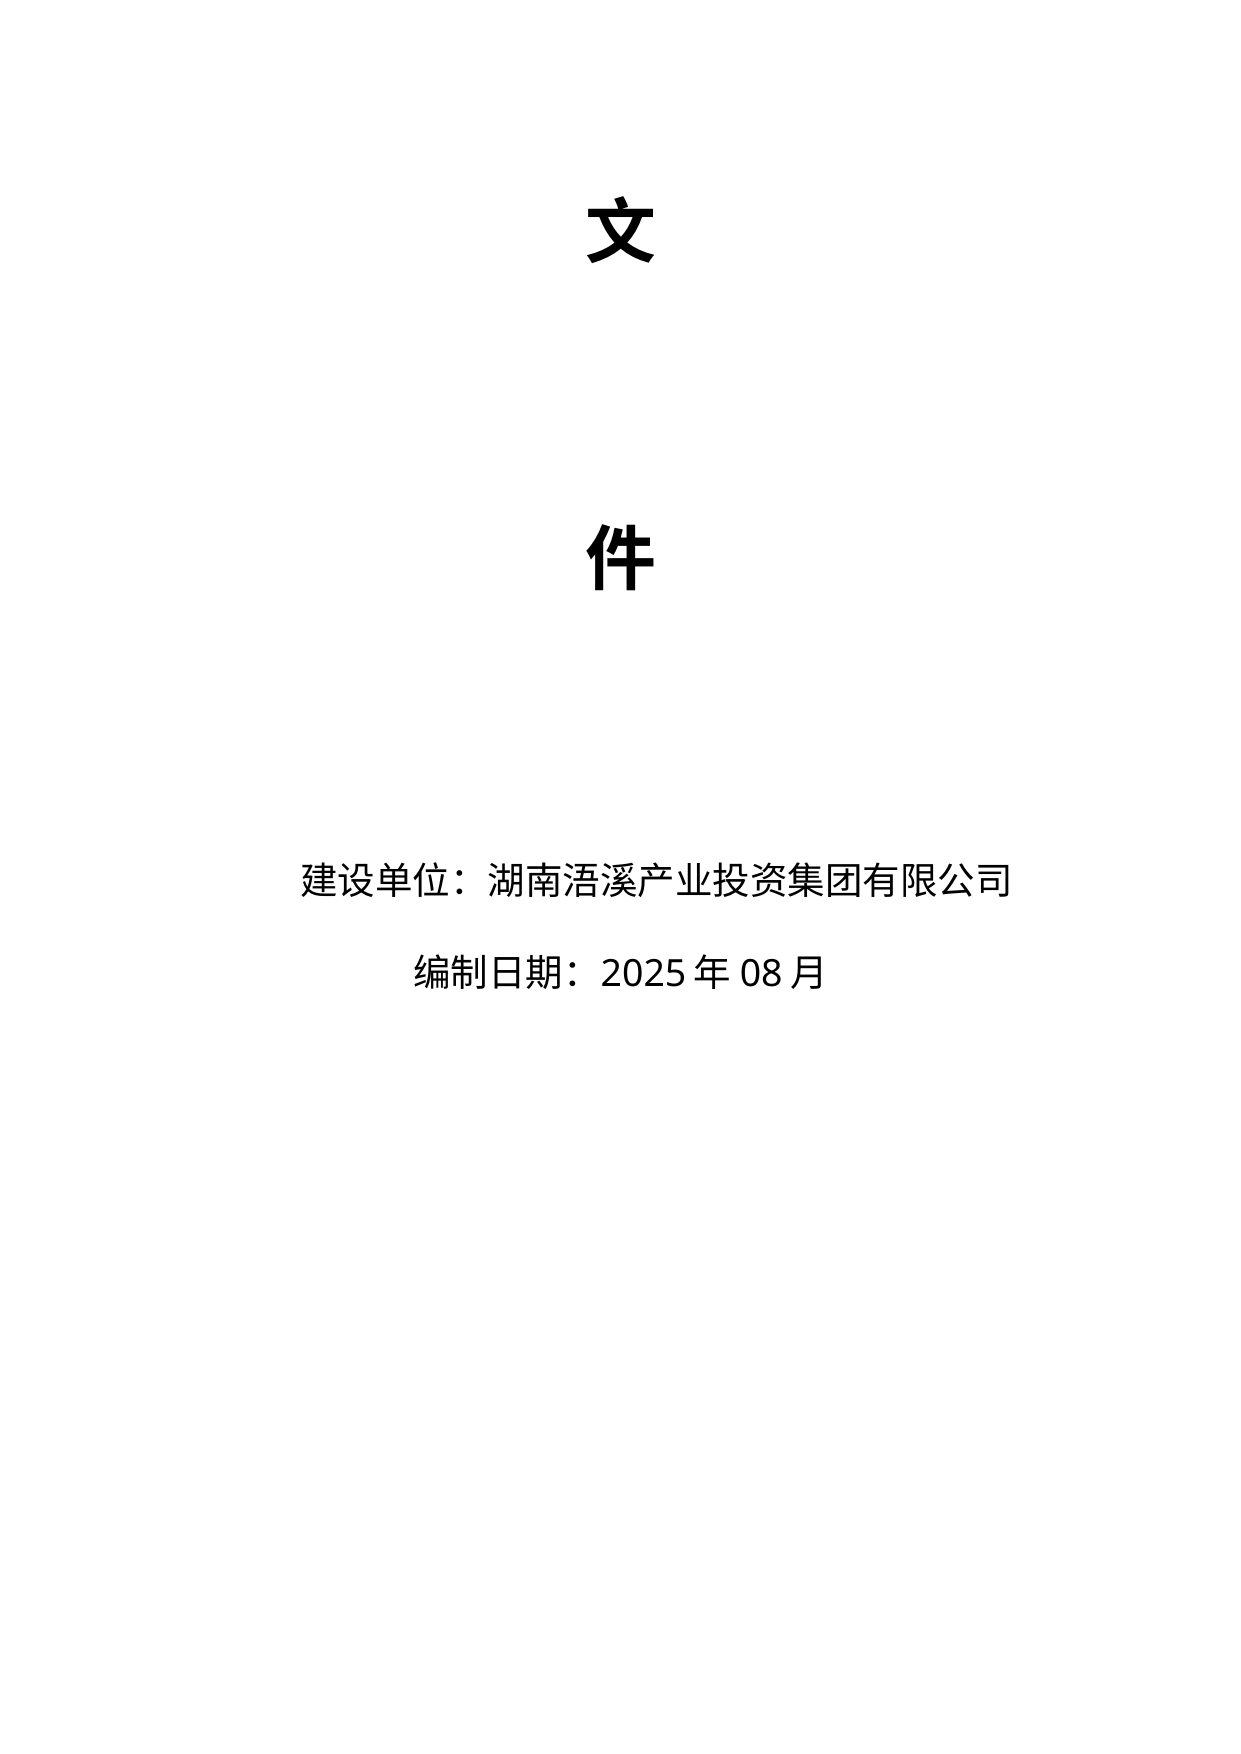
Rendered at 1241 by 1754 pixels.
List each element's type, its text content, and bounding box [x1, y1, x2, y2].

text 建设单位：湖南浯溪产业投资集团有限公司 [187, 846, 1053, 911]
text 文 [187, 162, 1053, 292]
text 件 [187, 489, 1053, 619]
text 编制日期：2025年 08月 [187, 938, 1053, 1003]
